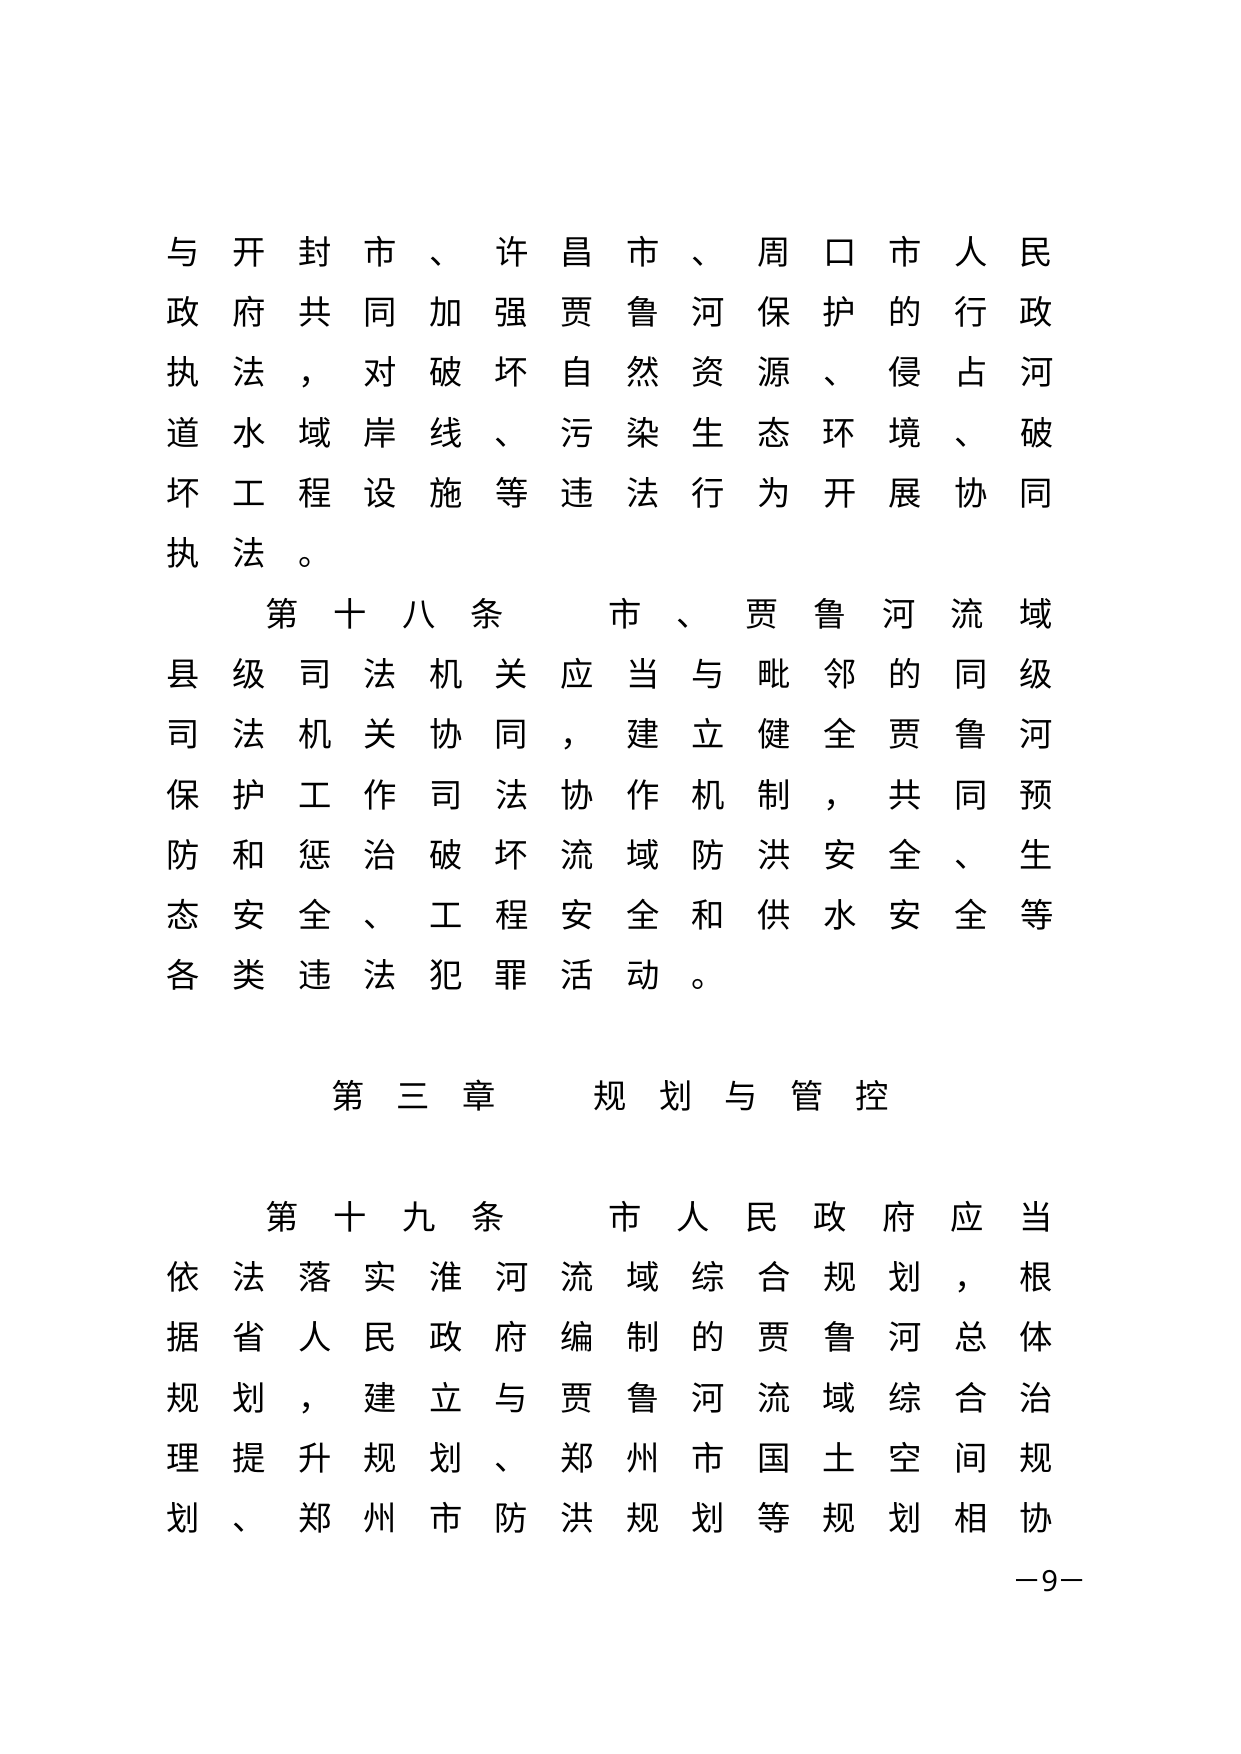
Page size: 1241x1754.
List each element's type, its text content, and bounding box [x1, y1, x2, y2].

text 第十八条 市、贾鲁河流域县级司法机关应当与毗邻的同级司法机关协同，建立健全贾鲁河保护工作司法协作机制，共同预防和惩治破坏流域防洪安全、生态安全、工程安全和供水安全等各类违法犯罪活动。 [167, 581, 1085, 1003]
text 第三章 规划与管控 [167, 1064, 1085, 1124]
text 第十七条 市人民政府应当与开封市、许昌市、周口市人民政府共同加强贾鲁河保护的行政执法，对破坏自然资源、侵占河道水域岸线、污染生态环境、破坏工程设施等违法行为开展协同执法。 [167, 219, 1085, 581]
